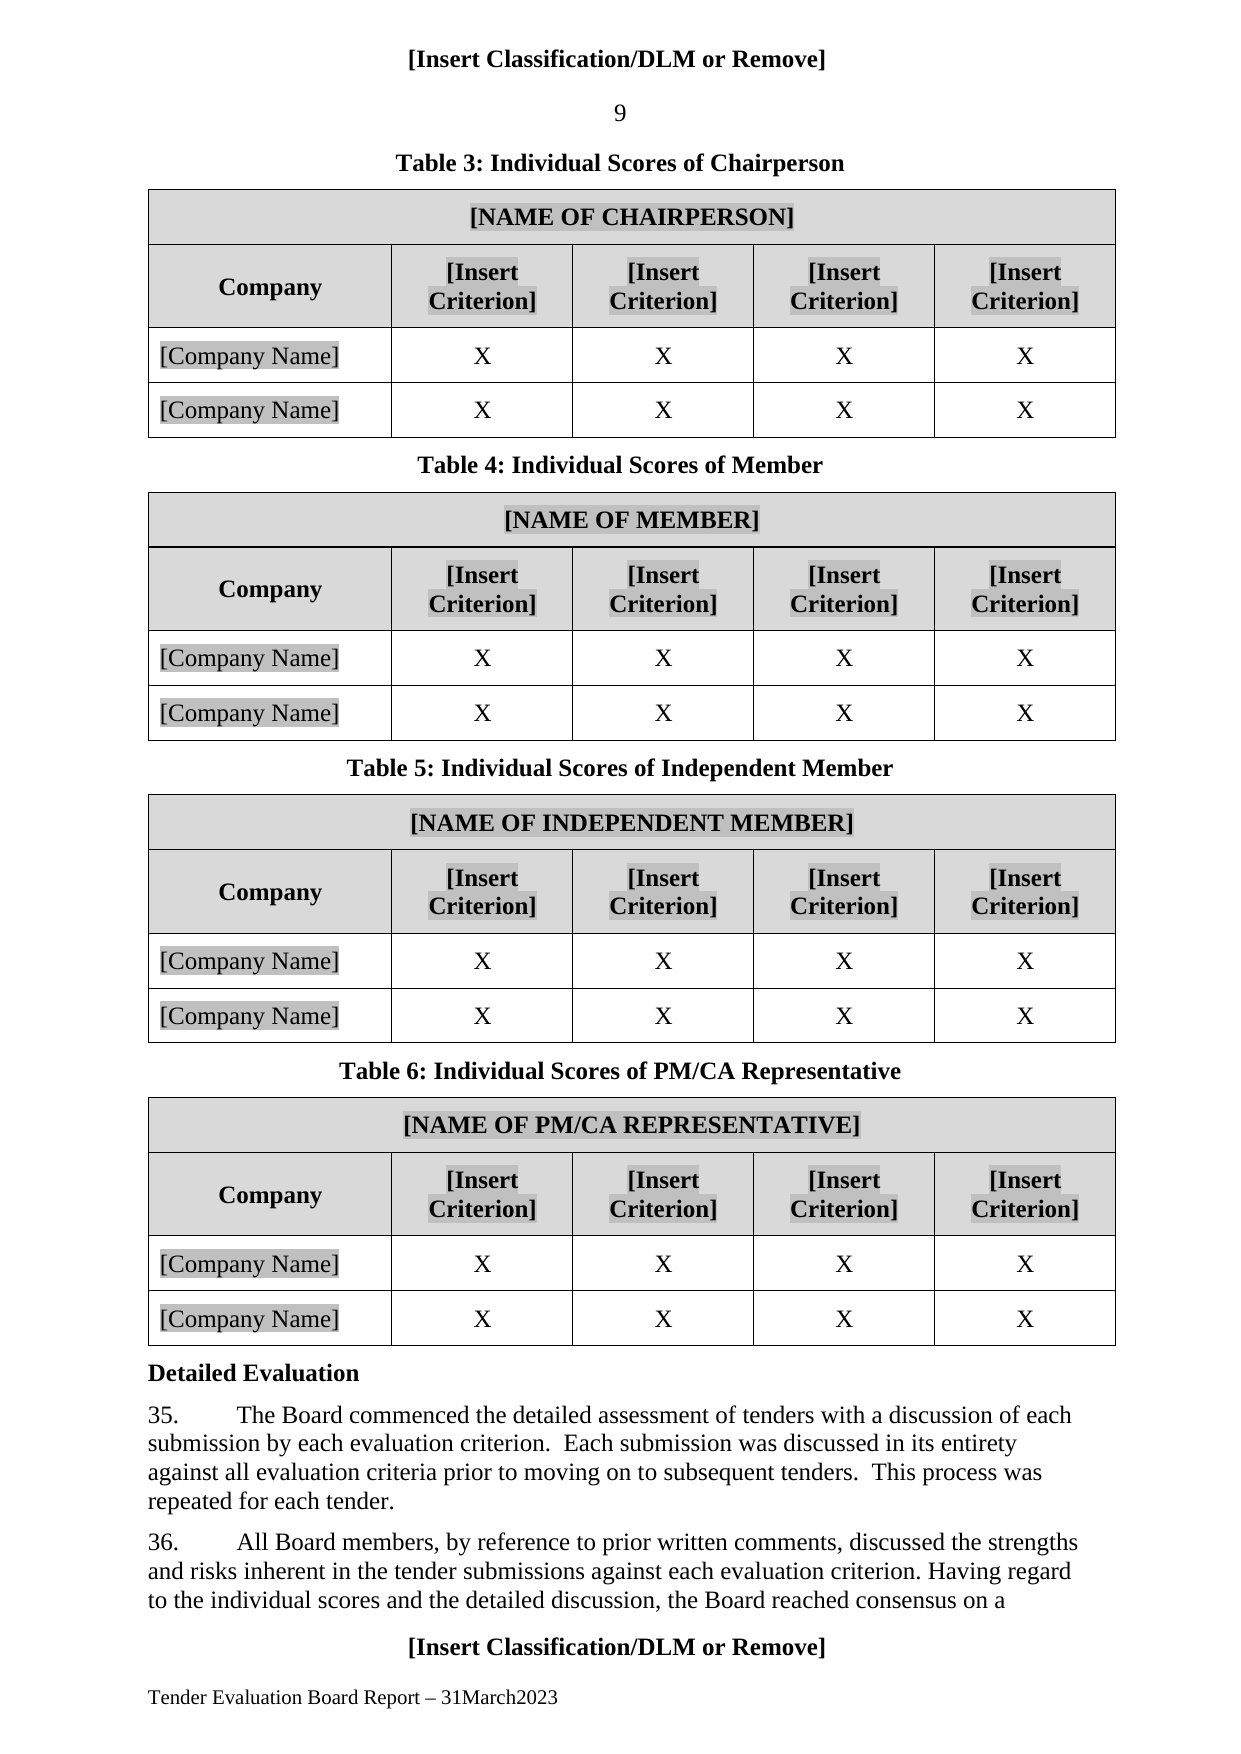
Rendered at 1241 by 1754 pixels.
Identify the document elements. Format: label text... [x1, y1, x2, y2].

table_cell [Insert Criterion] [935, 1153, 1115, 1235]
table_cell [Company Name] [149, 934, 391, 987]
table_cell [Company Name] [149, 631, 391, 685]
table_cell X [935, 631, 1115, 685]
table_cell [Insert Criterion] [392, 1153, 572, 1235]
table_cell [Insert Criterion] [754, 1153, 934, 1235]
table_cell X [754, 989, 934, 1042]
table_cell X [392, 934, 572, 987]
table_cell X [392, 631, 572, 685]
table_cell X [754, 934, 934, 987]
table_cell Company [149, 1153, 391, 1235]
table_cell [Insert Criterion] [392, 548, 572, 630]
table_cell X [392, 1291, 572, 1345]
table_cell X [935, 383, 1115, 437]
table_cell [Insert Criterion] [392, 245, 572, 327]
table_cell Company [149, 850, 391, 933]
table_cell [Company Name] [149, 328, 391, 382]
table_cell [Insert Criterion] [935, 850, 1115, 933]
table_cell X [573, 989, 753, 1042]
table_cell X [754, 1236, 934, 1290]
subtitle Detailed Evaluation [148, 1358, 1092, 1387]
table_cell [Insert Criterion] [935, 548, 1115, 630]
table_cell X [573, 1236, 753, 1290]
table_cell Company [149, 245, 391, 327]
table_cell [Insert Criterion] [573, 1153, 753, 1235]
table_cell X [392, 989, 572, 1042]
table_cell X [573, 383, 753, 437]
table_cell X [754, 328, 934, 382]
table_cell X [573, 328, 753, 382]
table_cell X [392, 1236, 572, 1290]
table_cell [Insert Criterion] [573, 548, 753, 630]
table_cell [Company Name] [149, 989, 391, 1042]
table_cell X [935, 1236, 1115, 1290]
table_cell X [935, 686, 1115, 739]
table_cell [Insert Criterion] [573, 245, 753, 327]
table_cell X [935, 1291, 1115, 1345]
table_cell X [573, 631, 753, 685]
table_cell [Company Name] [149, 1291, 391, 1345]
table_cell X [754, 383, 934, 437]
table_cell [Insert Criterion] [754, 850, 934, 933]
table_cell X [935, 934, 1115, 987]
table_cell X [754, 1291, 934, 1345]
text The Board commenced the detailed assessment of tenders with a discussion of each submission by each evaluation criterion. Each submission was discussed in its entirety against all evaluation criteria prior to moving on to subsequent tenders. This process was repeated for each tender. [148, 1400, 1092, 1515]
table_cell [Insert Criterion] [935, 245, 1115, 327]
table_cell X [935, 989, 1115, 1042]
table_header [NAME OF INDEPENDENT MEMBER] [149, 795, 1115, 849]
table_cell [Company Name] [149, 383, 391, 437]
table_cell [Company Name] [149, 686, 391, 739]
table_cell X [392, 686, 572, 739]
table_header [NAME OF MEMBER] [149, 493, 1115, 546]
table_cell X [573, 1291, 753, 1345]
table_cell X [392, 328, 572, 382]
table_cell X [754, 686, 934, 739]
table_cell Company [149, 548, 391, 630]
table_cell X [754, 631, 934, 685]
table_header [NAME OF PM/CA REPRESENTATIVE] [149, 1098, 1115, 1152]
table_cell [Insert Criterion] [392, 850, 572, 933]
table_cell [Insert Criterion] [754, 548, 934, 630]
table_cell [Insert Criterion] [573, 850, 753, 933]
table_cell [Company Name] [149, 1236, 391, 1290]
table_cell X [573, 934, 753, 987]
table_cell [Insert Criterion] [754, 245, 934, 327]
table_cell X [573, 686, 753, 739]
table_cell X [392, 383, 572, 437]
table_header [NAME OF CHAIRPERSON] [149, 190, 1115, 244]
table_cell X [935, 328, 1115, 382]
